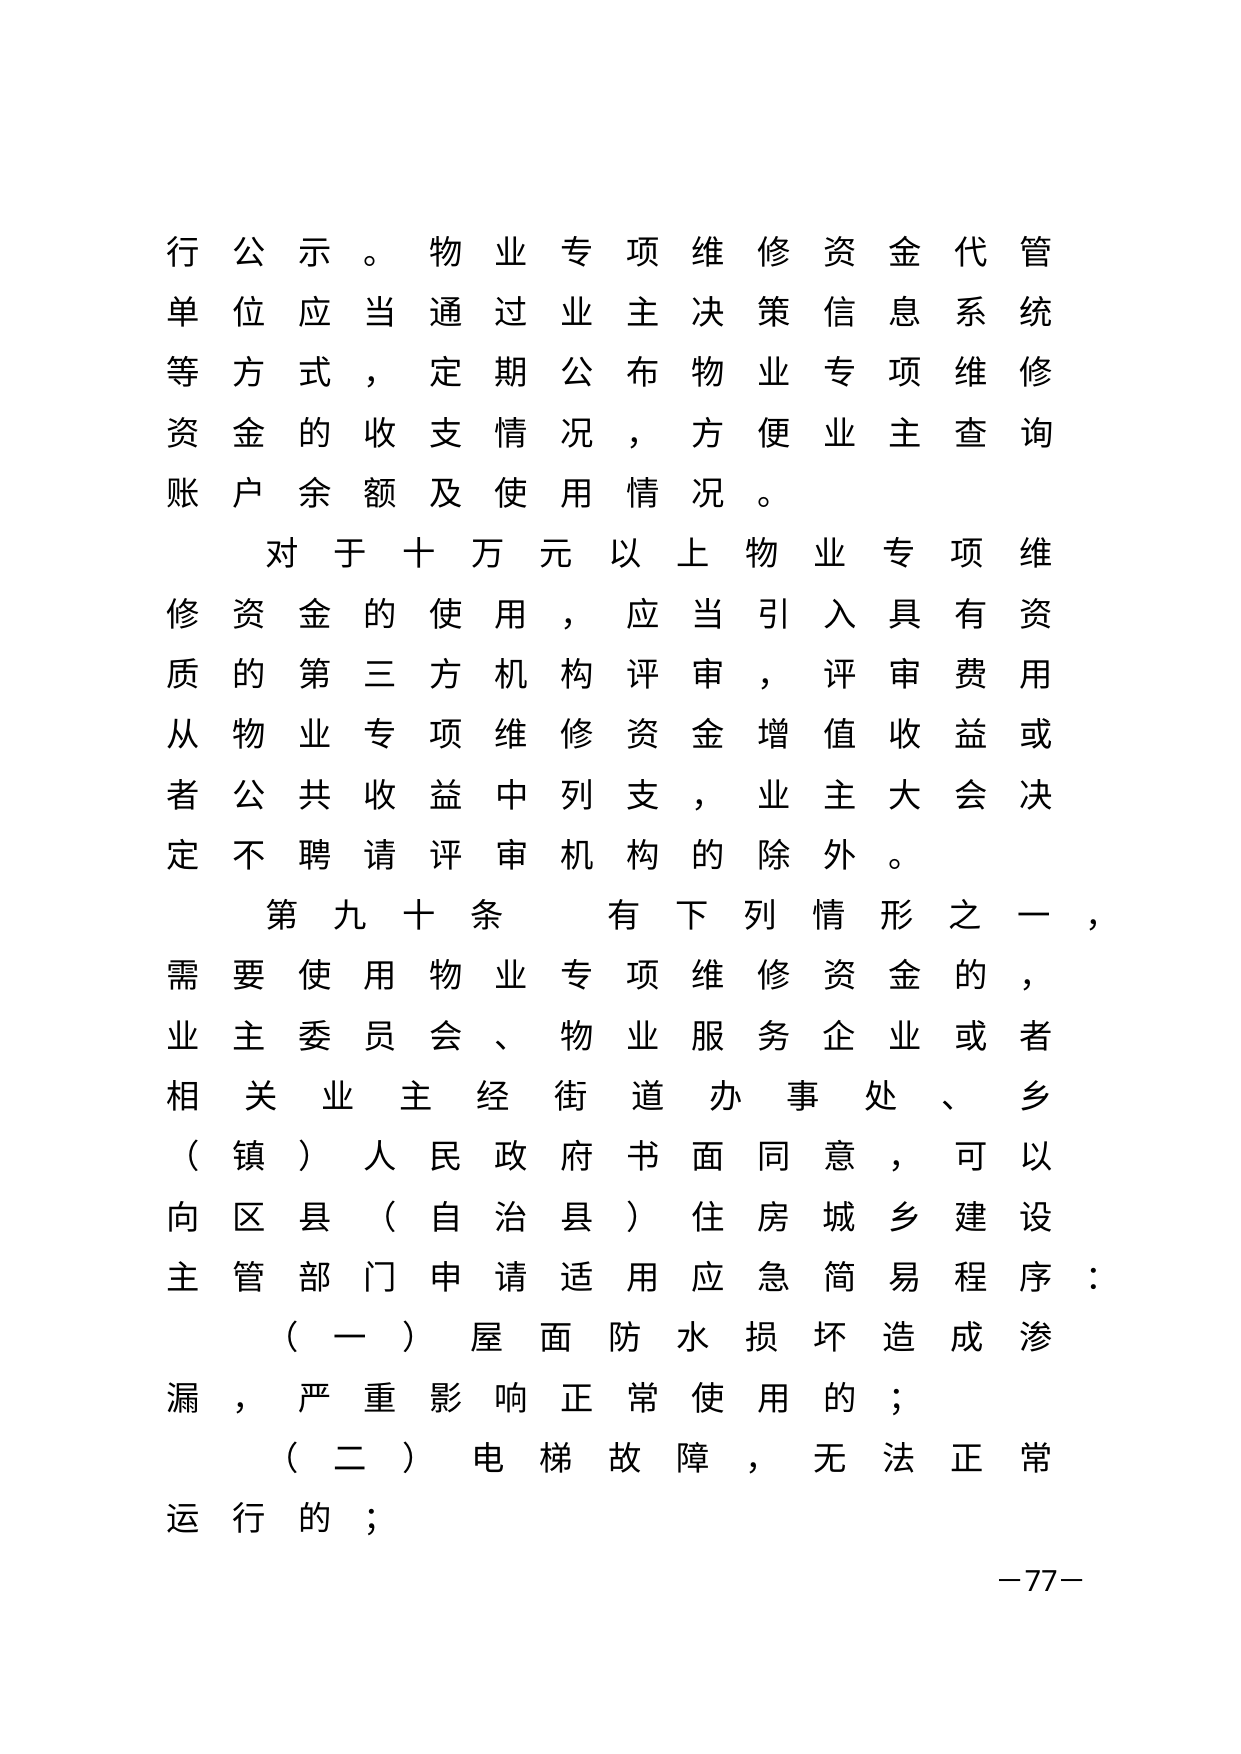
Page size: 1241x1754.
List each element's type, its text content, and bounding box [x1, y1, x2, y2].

text 对于十万元以上物业专项维修资金的使用，应当引入具有资质的第三方机构评审，评审费用从物业专项维修资金增值收益或者公共收益中列支，业主大会决定不聘请评审机构的除外。 [167, 521, 1085, 883]
text 第九十条 有下列情形之一，需要使用物业专项维修资金的，业主委员会、物业服务企业或者相关业主经街道办事处、乡（镇）人民政府书面同意，可以向区县（自治县）住房城乡建设主管部门申请适用应急简易程序： [167, 883, 1085, 1305]
text （二）电梯故障，无法正常运行的； [167, 1426, 1085, 1546]
text 第八十九条 物业管理区域共有部位、共有设施设备维修、更新、改造费用情况应当及时进行公示。物业专项维修资金代管单位应当通过业主决策信息系统等方式，定期公布物业专项维修资金的收支情况，方便业主查询账户余额及使用情况。 [167, 219, 1085, 521]
text （一）屋面防水损坏造成渗漏，严重影响正常使用的； [167, 1305, 1085, 1426]
